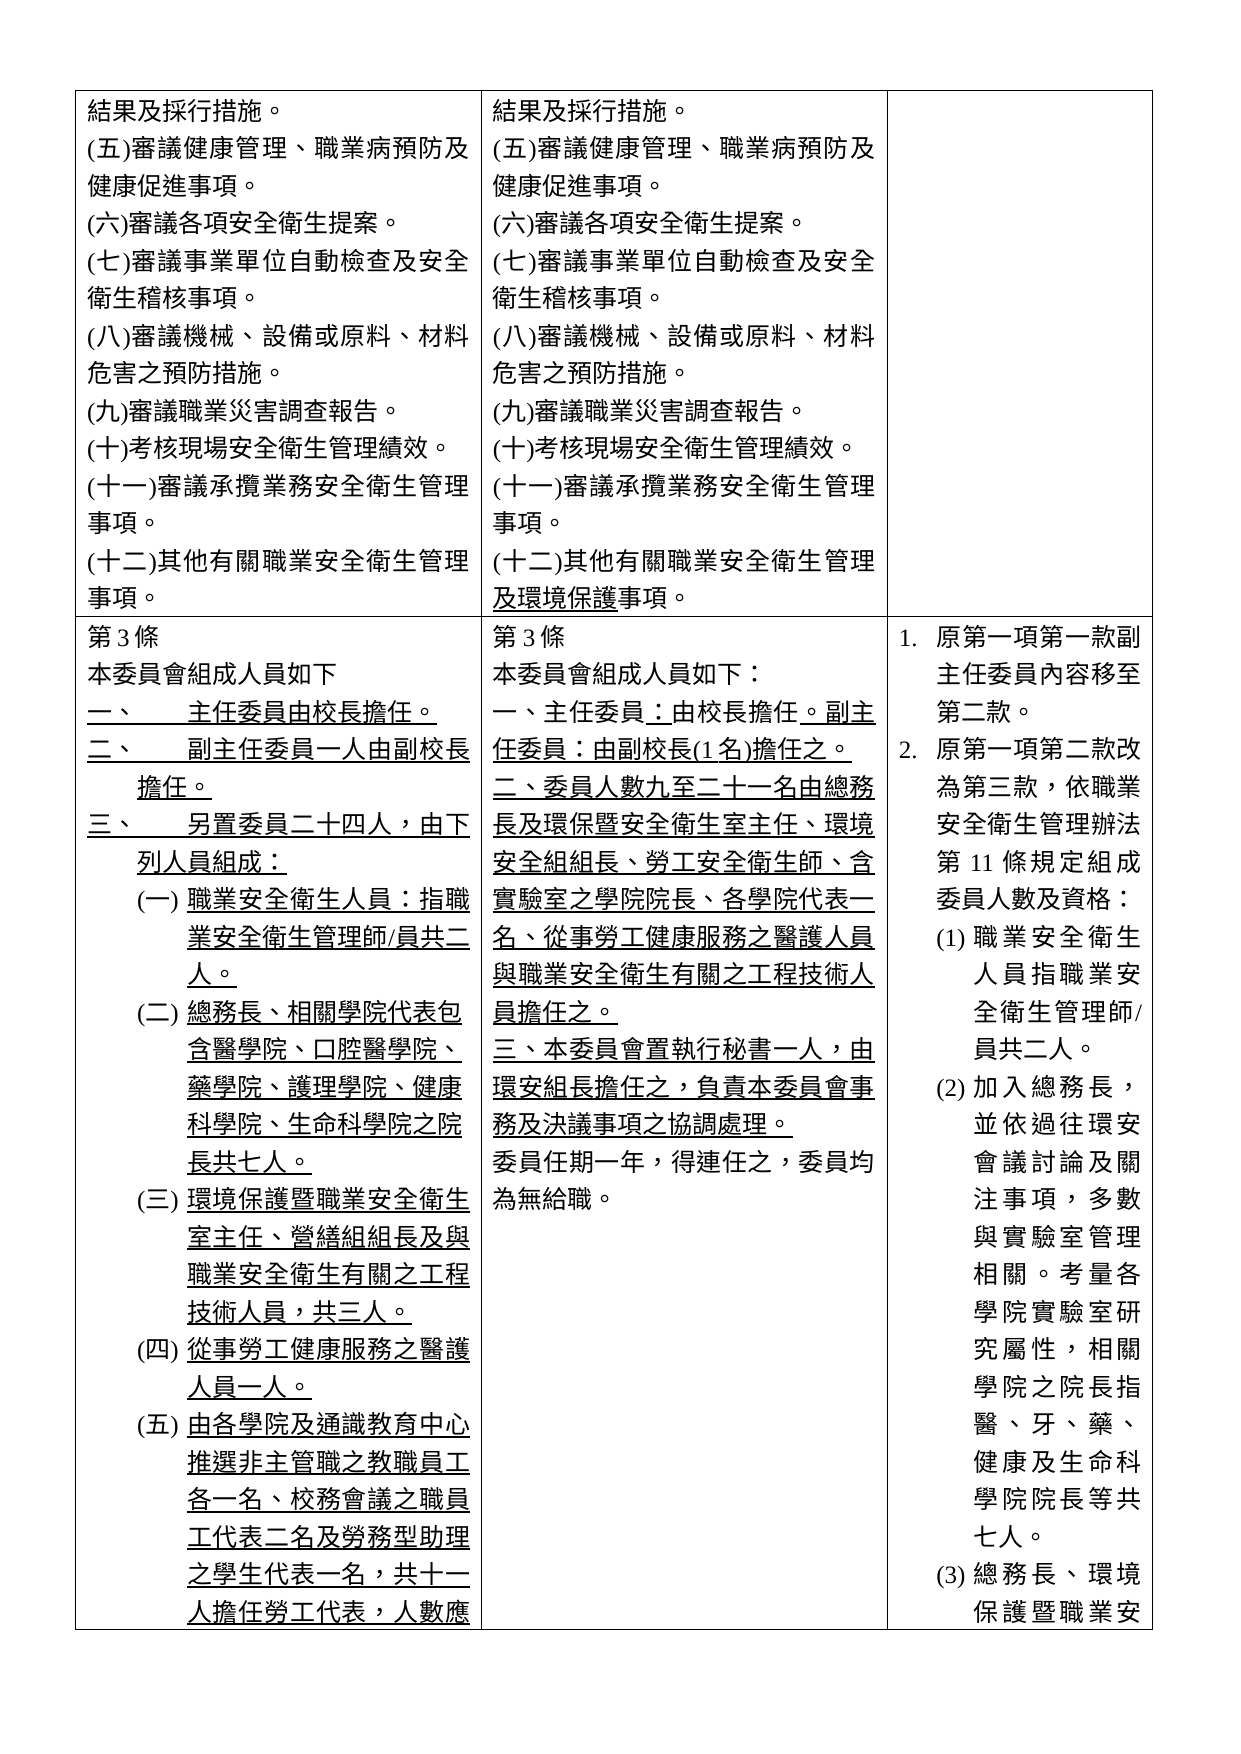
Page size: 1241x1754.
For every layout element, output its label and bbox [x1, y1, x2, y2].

table_cell [482, 91, 887, 616]
table_cell [76, 91, 481, 616]
table_cell [482, 617, 887, 1629]
table_cell [76, 617, 481, 1629]
table_cell [888, 91, 1152, 616]
table_cell [888, 617, 1152, 1629]
